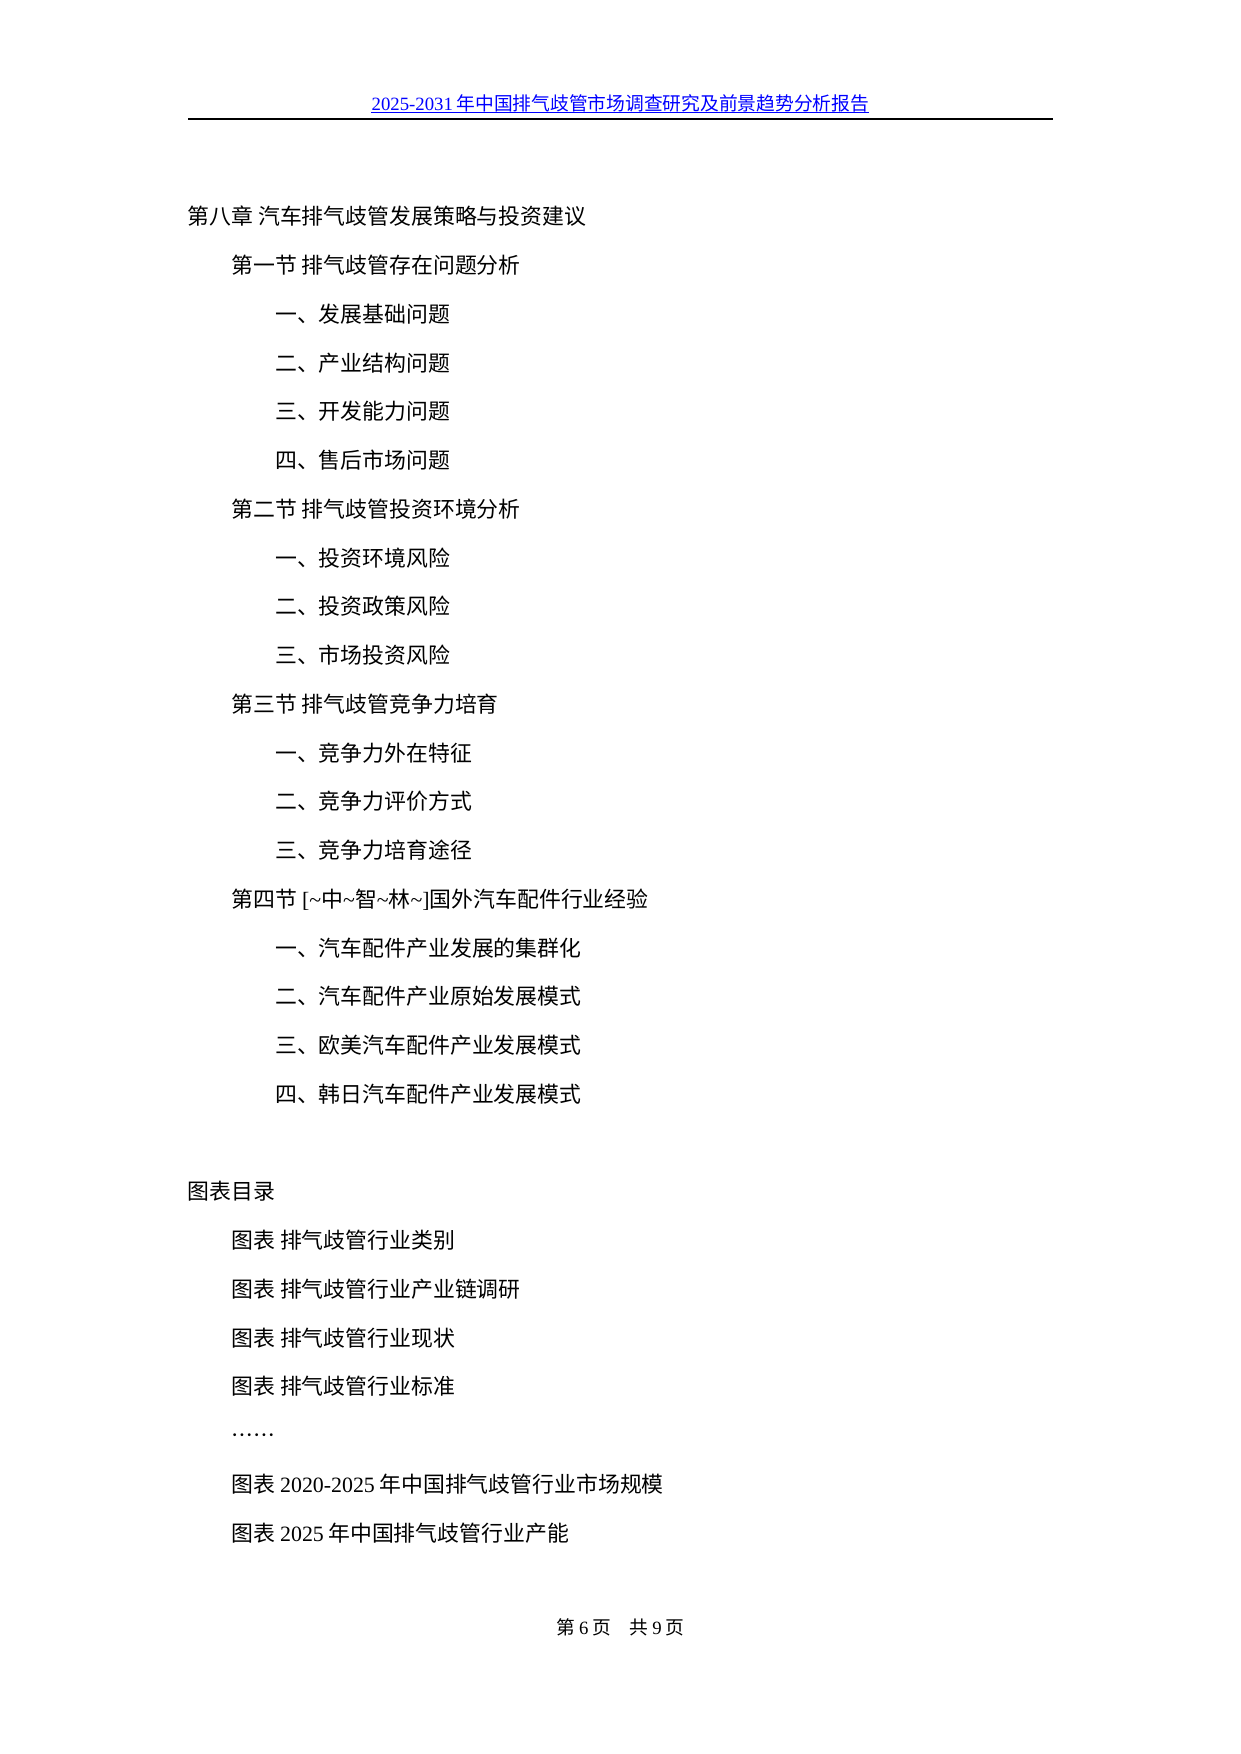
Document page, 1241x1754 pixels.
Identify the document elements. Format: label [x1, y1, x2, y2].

text [187, 150, 1053, 1548]
